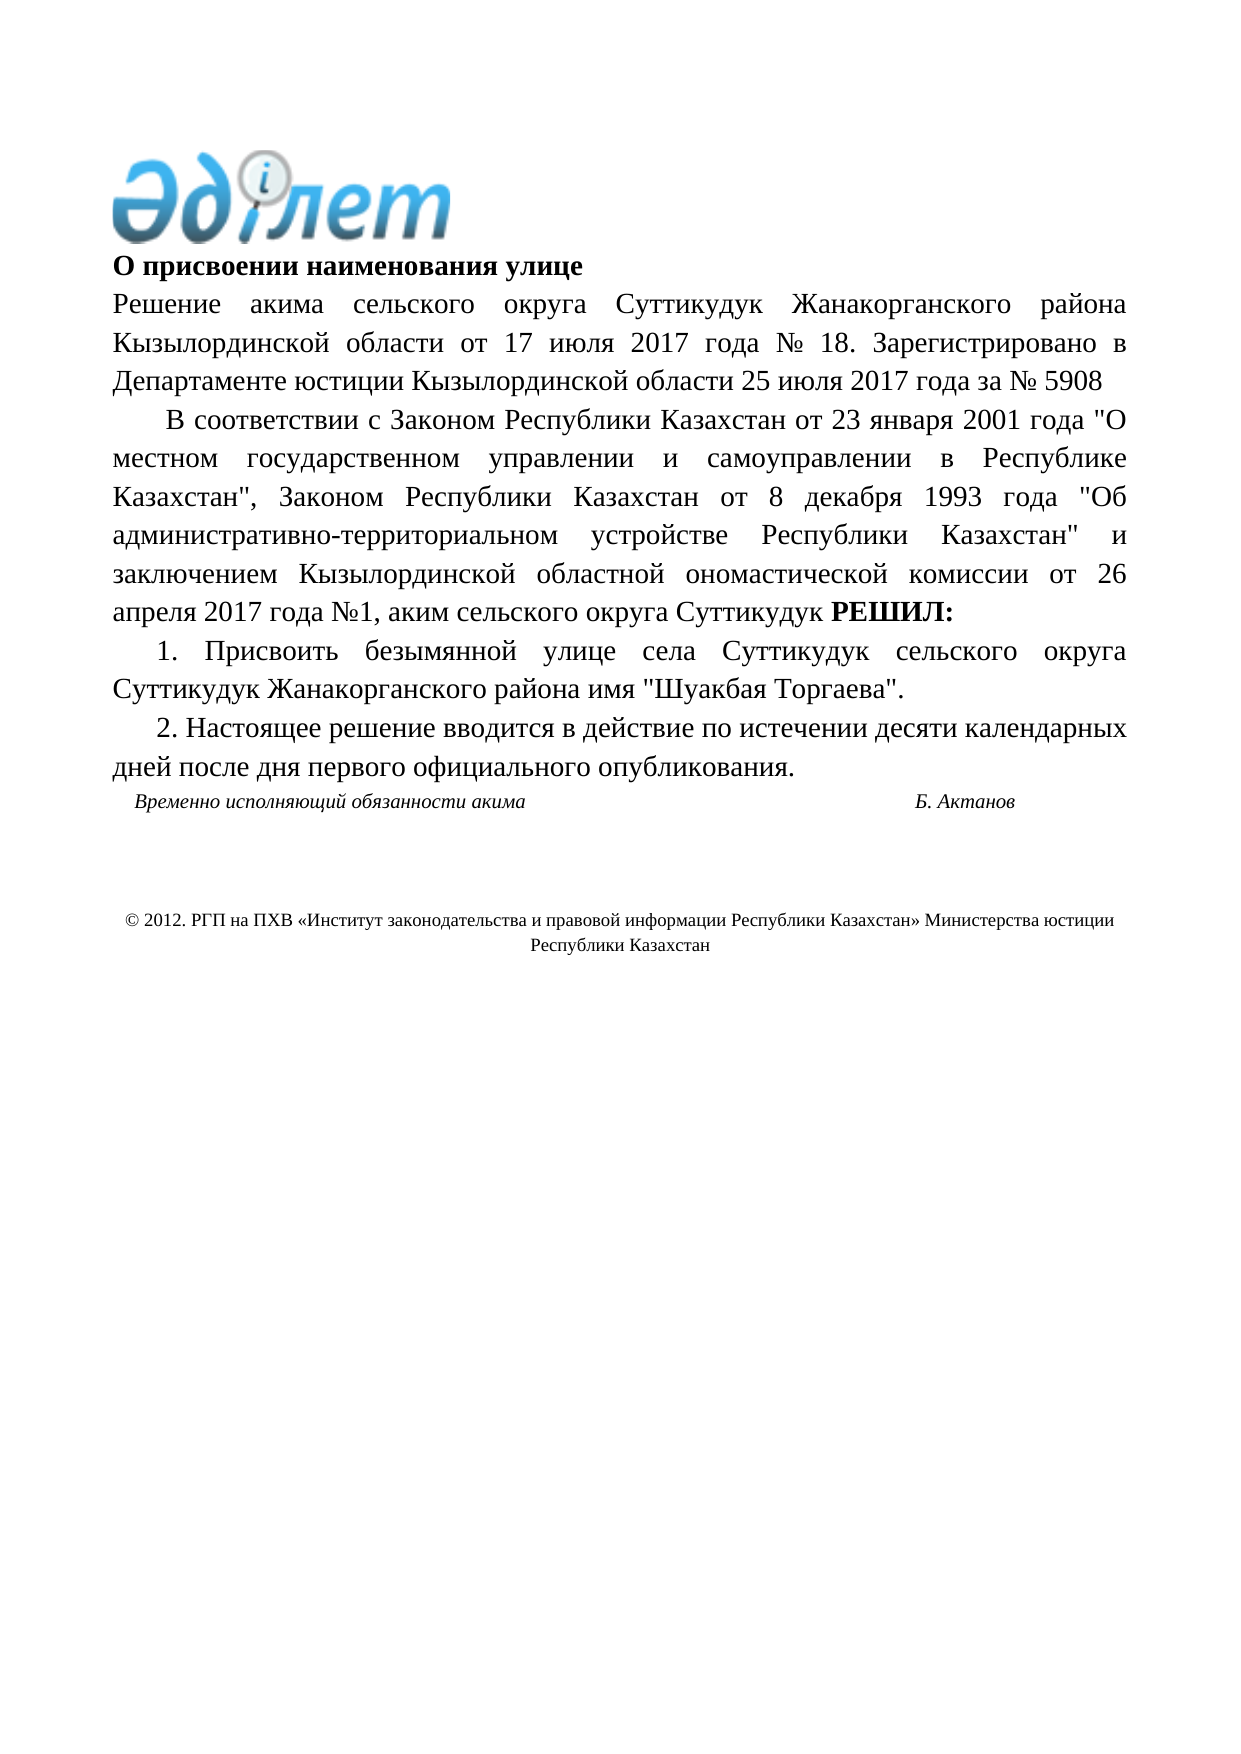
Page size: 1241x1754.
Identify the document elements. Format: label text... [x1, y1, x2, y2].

text О присвоении наименования улице [112, 248, 1128, 281]
table_header Б. Актанов [913, 787, 1240, 818]
table_header Временно исполняющий обязанности акима [101, 787, 913, 818]
text Решение акима сельского округа Суттикудук Жанакорганского района Кызылординской области от 17 июля 2017 года № 18. Зарегистрировано в Департаменте юстиции Кызылординской области 25 июля 2017 года за № 5908 [112, 286, 1128, 397]
text © 2012. РГП на ПХВ «Институт законодательства и правовой информации Республики Казахстан» Министерства юстиции Республики Казахстан [112, 909, 1128, 955]
text В соответствии с Законом Республики Казахстан от 23 января 2001 года "О местном государственном управлении и самоуправлении в Республике Казахстан", Законом Республики Казахстан от 8 декабря 1993 года "Об административно-территориальном устройстве Республики Казахстан" и заключением Кызылординской областной ономастической комиссии от 26 апреля 2017 года №1, аким сельского округа Суттикудук РЕШИЛ: [112, 402, 1128, 628]
text 1. Присвоить безымянной улице села Суттикудук сельского округа Суттикудук Жанакорганского района имя "Шуакбая Торгаева". [112, 633, 1128, 705]
picture [112, 150, 451, 244]
text 2. Настоящее решение вводится в действие по истечении десяти календарных дней после дня первого официального опубликования. [112, 710, 1128, 782]
